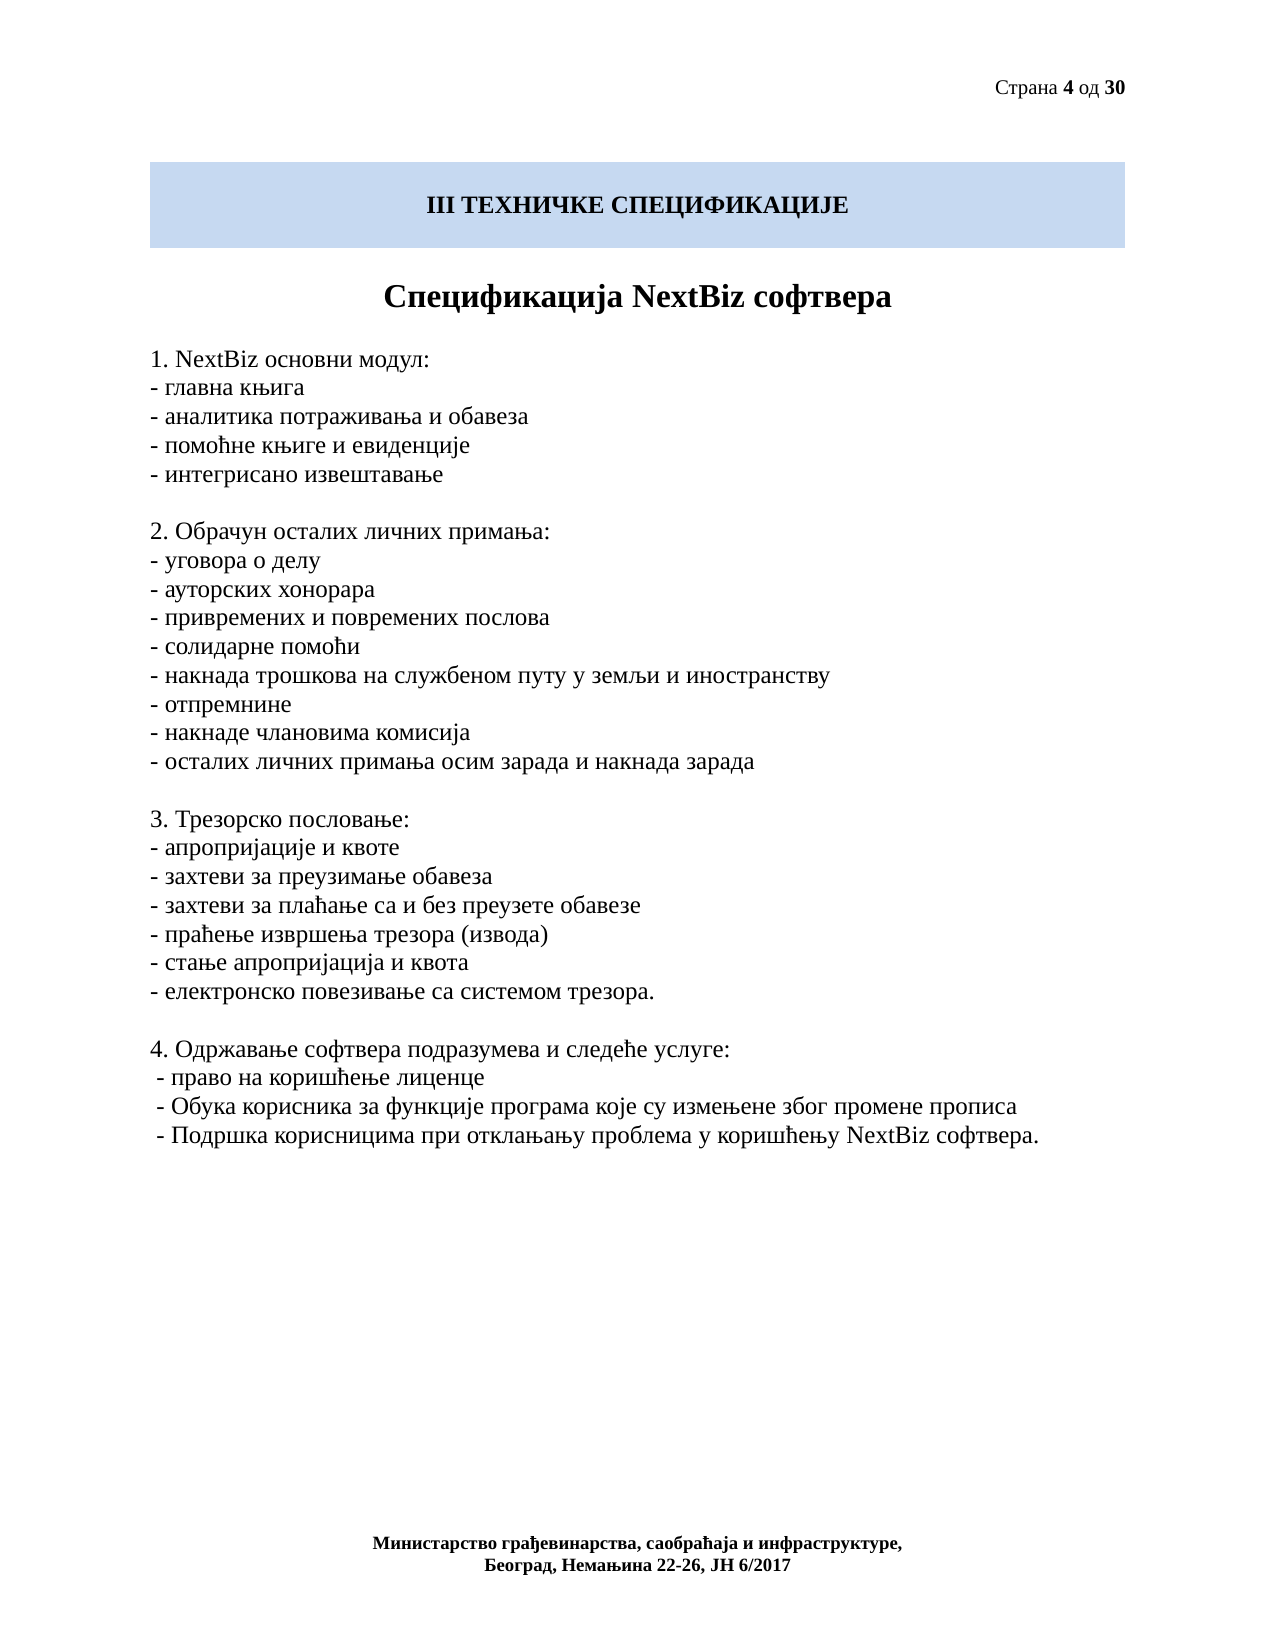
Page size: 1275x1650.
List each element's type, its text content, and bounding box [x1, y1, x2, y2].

text - аналитика потраживања и обавеза [150, 401, 1125, 430]
text - Подршка корисницима при отклањању проблема у коришћењу NextBiz софтвера. [150, 1120, 1125, 1149]
text - накнаде члановима комисија [150, 717, 1125, 746]
text - апропријације и квоте [150, 832, 1125, 861]
text - отпремнине [150, 689, 1125, 717]
text - стање апропријација и квота [150, 947, 1125, 976]
text - привремених и повремених послова [150, 602, 1125, 631]
text - уговора о делу [150, 545, 1125, 574]
text 1. NextBiz oсновни модул: [150, 344, 1125, 372]
text - ауторских хонорара [150, 574, 1125, 602]
text Спецификација NextBiz софтвера [150, 277, 1125, 315]
text III TEХНИЧКЕ СПЕЦИФИКАЦИЈЕ [150, 190, 1125, 219]
text - солидарне помоћи [150, 631, 1125, 660]
text - интегрисано извештавање [150, 459, 1125, 487]
text 2. Обрачун осталих личних примања: [150, 516, 1125, 545]
text 4. Одржавање софтвера подразумева и следеће услуге: [150, 1034, 1125, 1062]
text - помоћне књиге и евиденције [150, 430, 1125, 459]
text - Обука корисника за функције програма које су измењене због промене прописа [150, 1091, 1125, 1120]
text 3. Трезорско пословање: [150, 804, 1125, 832]
text - право на коришћење лиценце [150, 1062, 1125, 1091]
text - захтеви за плаћање са и без преузете обавезе [150, 890, 1125, 919]
text - осталих личних примања осим зарада и накнада зарада [150, 746, 1125, 775]
text - праћење извршења трезора (извода) [150, 919, 1125, 947]
text - главна књига [150, 372, 1125, 401]
text - електронско повезивање са системом трезора. [150, 976, 1125, 1005]
text - захтеви за преузимање обавеза [150, 861, 1125, 890]
text - накнада трошкова на службеном путу у земљи и иностранству [150, 660, 1125, 689]
